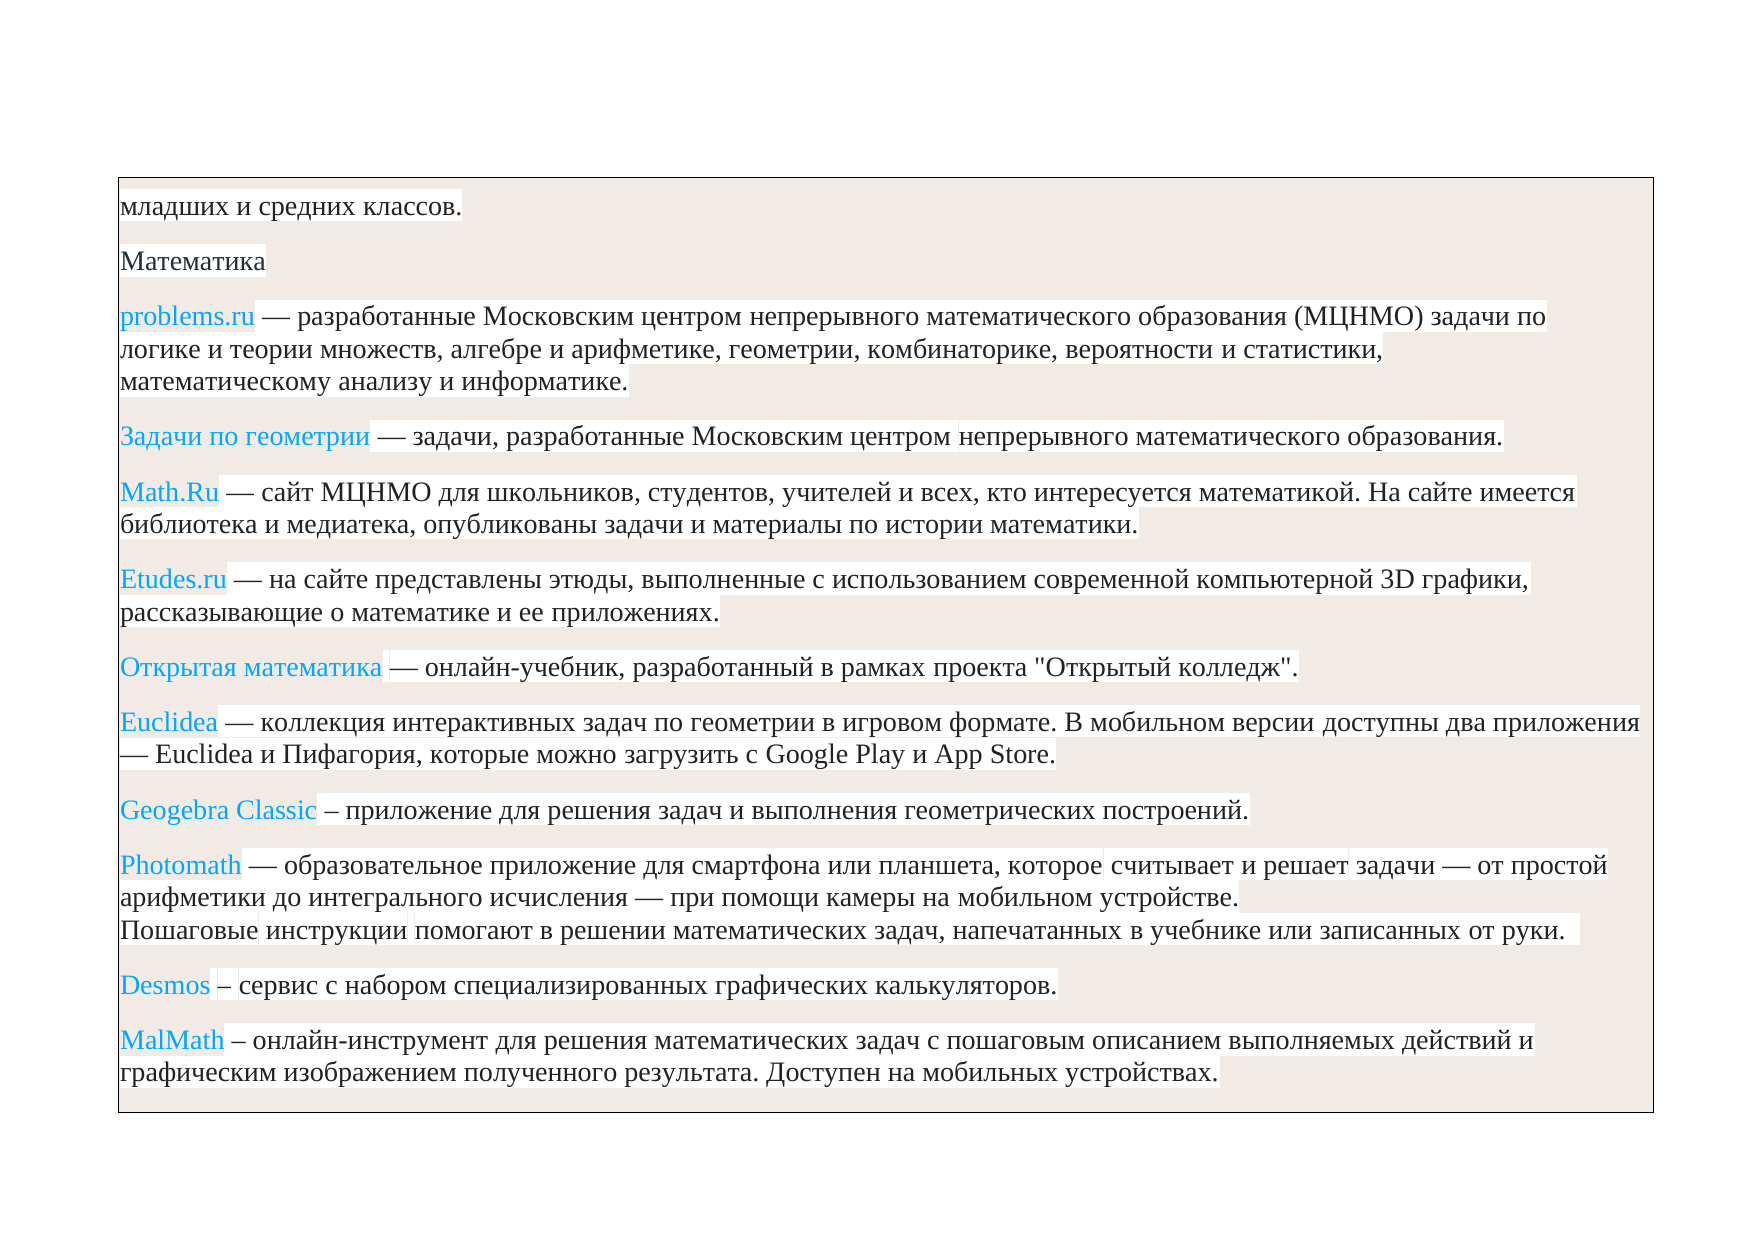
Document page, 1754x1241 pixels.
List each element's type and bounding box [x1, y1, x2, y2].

table_cell [119, 178, 1653, 1112]
